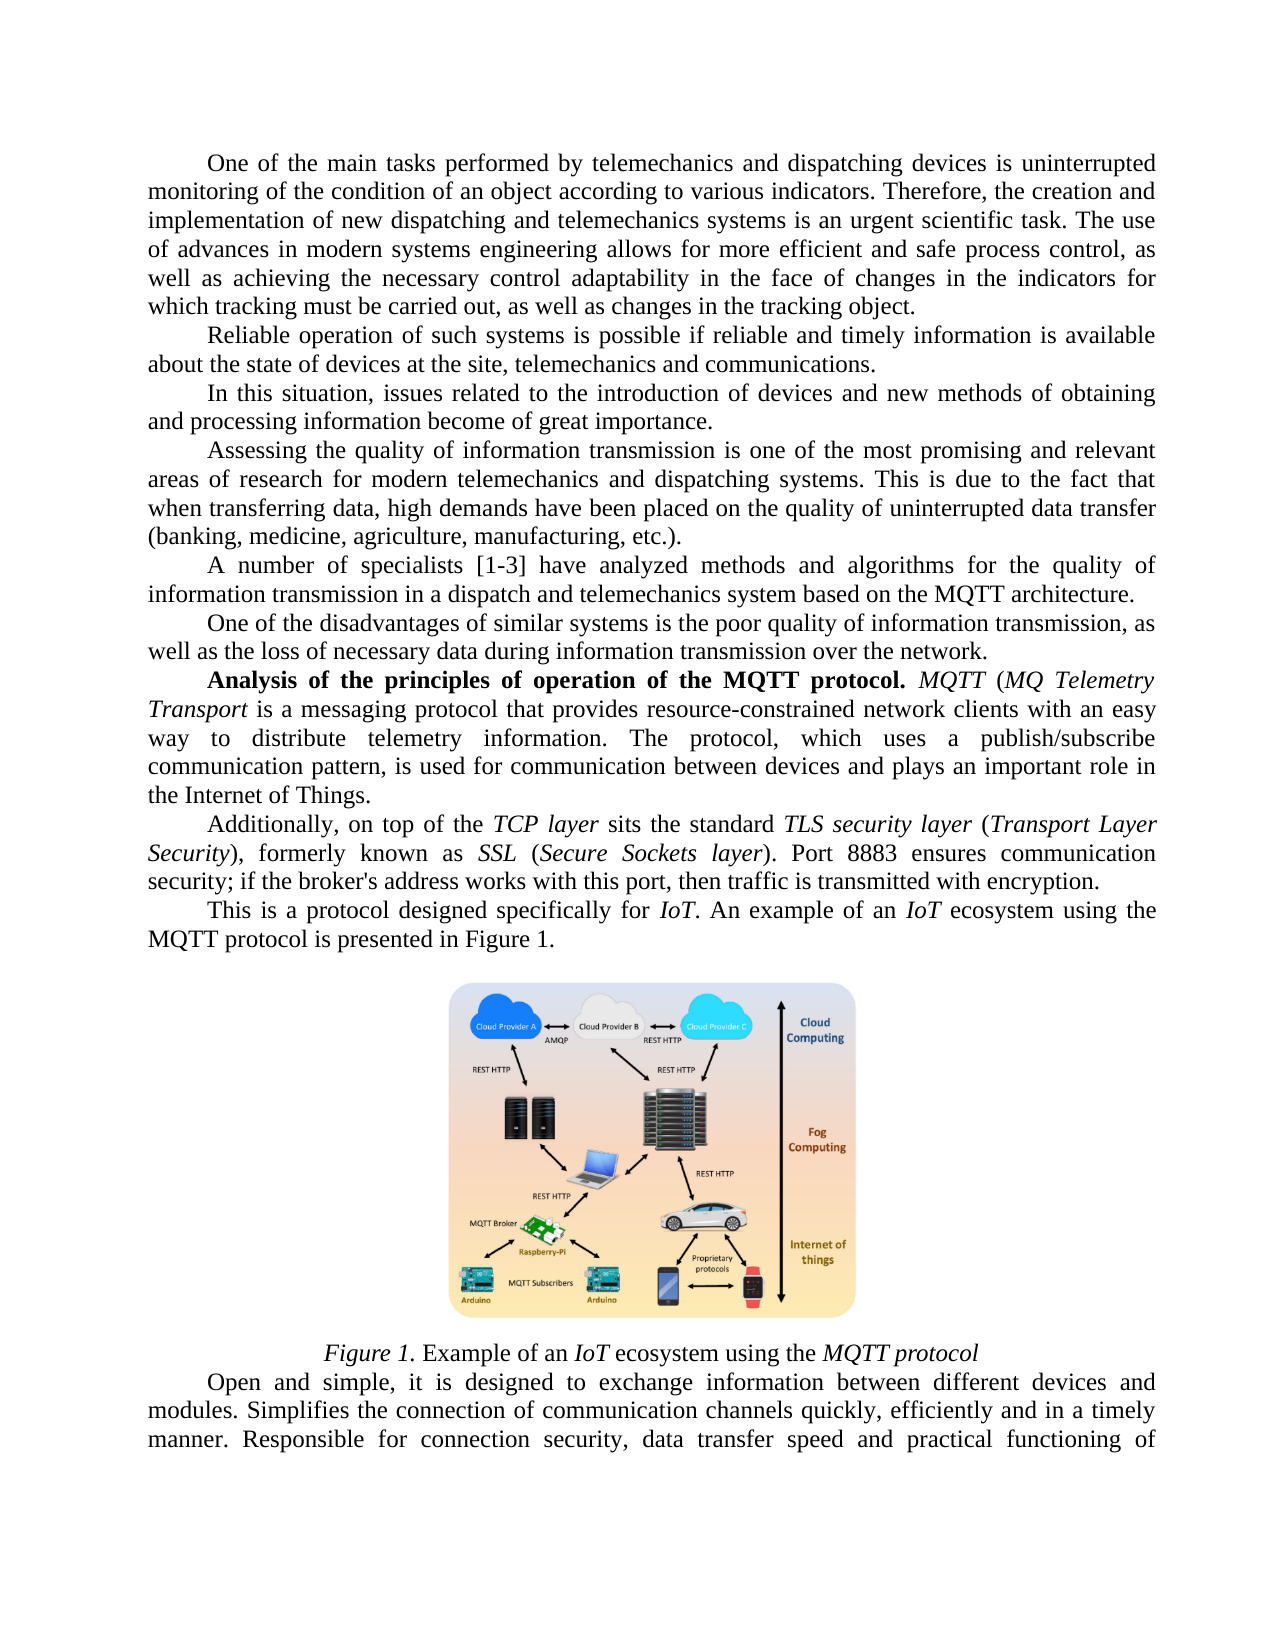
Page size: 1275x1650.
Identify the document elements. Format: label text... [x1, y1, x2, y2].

text In this situation, issues related to the introduction of devices and new methods of obtaining and processing information become of great importance. [148, 378, 1157, 435]
text One of the main tasks performed by telemechanics and dispatching devices is uninterrupted monitoring of the condition of an object according to various indicators. Therefore, the creation and implementation of new dispatching and telemechanics systems is an urgent scientific task. The use of advances in modern systems engineering allows for more efficient and safe process control, as well as achieving the necessary control adaptability in the face of changes in the indicators for which tracking must be carried out, as well as changes in the tracking object. [148, 148, 1157, 320]
picture [447, 981, 857, 1319]
text Analysis of the principles of operation of the MQTT protocol. MQTT (MQ Telemetry Transport is a messaging protocol that provides resource-constrained network clients with an easy way to distribute telemetry information. The protocol, which uses a publish/subscribe communication pattern, is used for communication between devices and plays an important role in the Internet of Things. [148, 665, 1157, 809]
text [148, 1367, 1157, 1453]
text Reliable operation of such systems is possible if reliable and timely information is available about the state of devices at the site, telemechanics and communications. [148, 320, 1157, 378]
text Additionally, on top of the TCP layer sits the standard TLS security layer (Transport Layer Security), formerly known as SSL (Secure Sockets layer). Port 8883 ensures communication security; if the broker's address works with this port, then traffic is transmitted with encryption. [148, 809, 1157, 895]
text One of the disadvantages of similar systems is the poor quality of information transmission, as well as the loss of necessary data during information transmission over the network. [148, 608, 1157, 665]
text A number of specialists [1-3] have analyzed methods and algorithms for the quality of information transmission in a dispatch and telemechanics system based on the MQTT architecture. [148, 550, 1157, 608]
text Assessing the quality of information transmission is one of the most promising and relevant areas of research for modern telemechanics and dispatching systems. This is due to the fact that when transferring data, high demands have been placed on the quality of uninterrupted data transfer (banking, medicine, agriculture, manufacturing, etc.). [148, 435, 1157, 550]
text This is a protocol designed specifically for IoT. An example of an IoT ecosystem using the MQTT protocol is presented in Figure 1. [148, 895, 1157, 953]
text Figure 1. Example of an IoT ecosystem using the MQTT protocol [148, 1338, 1157, 1367]
